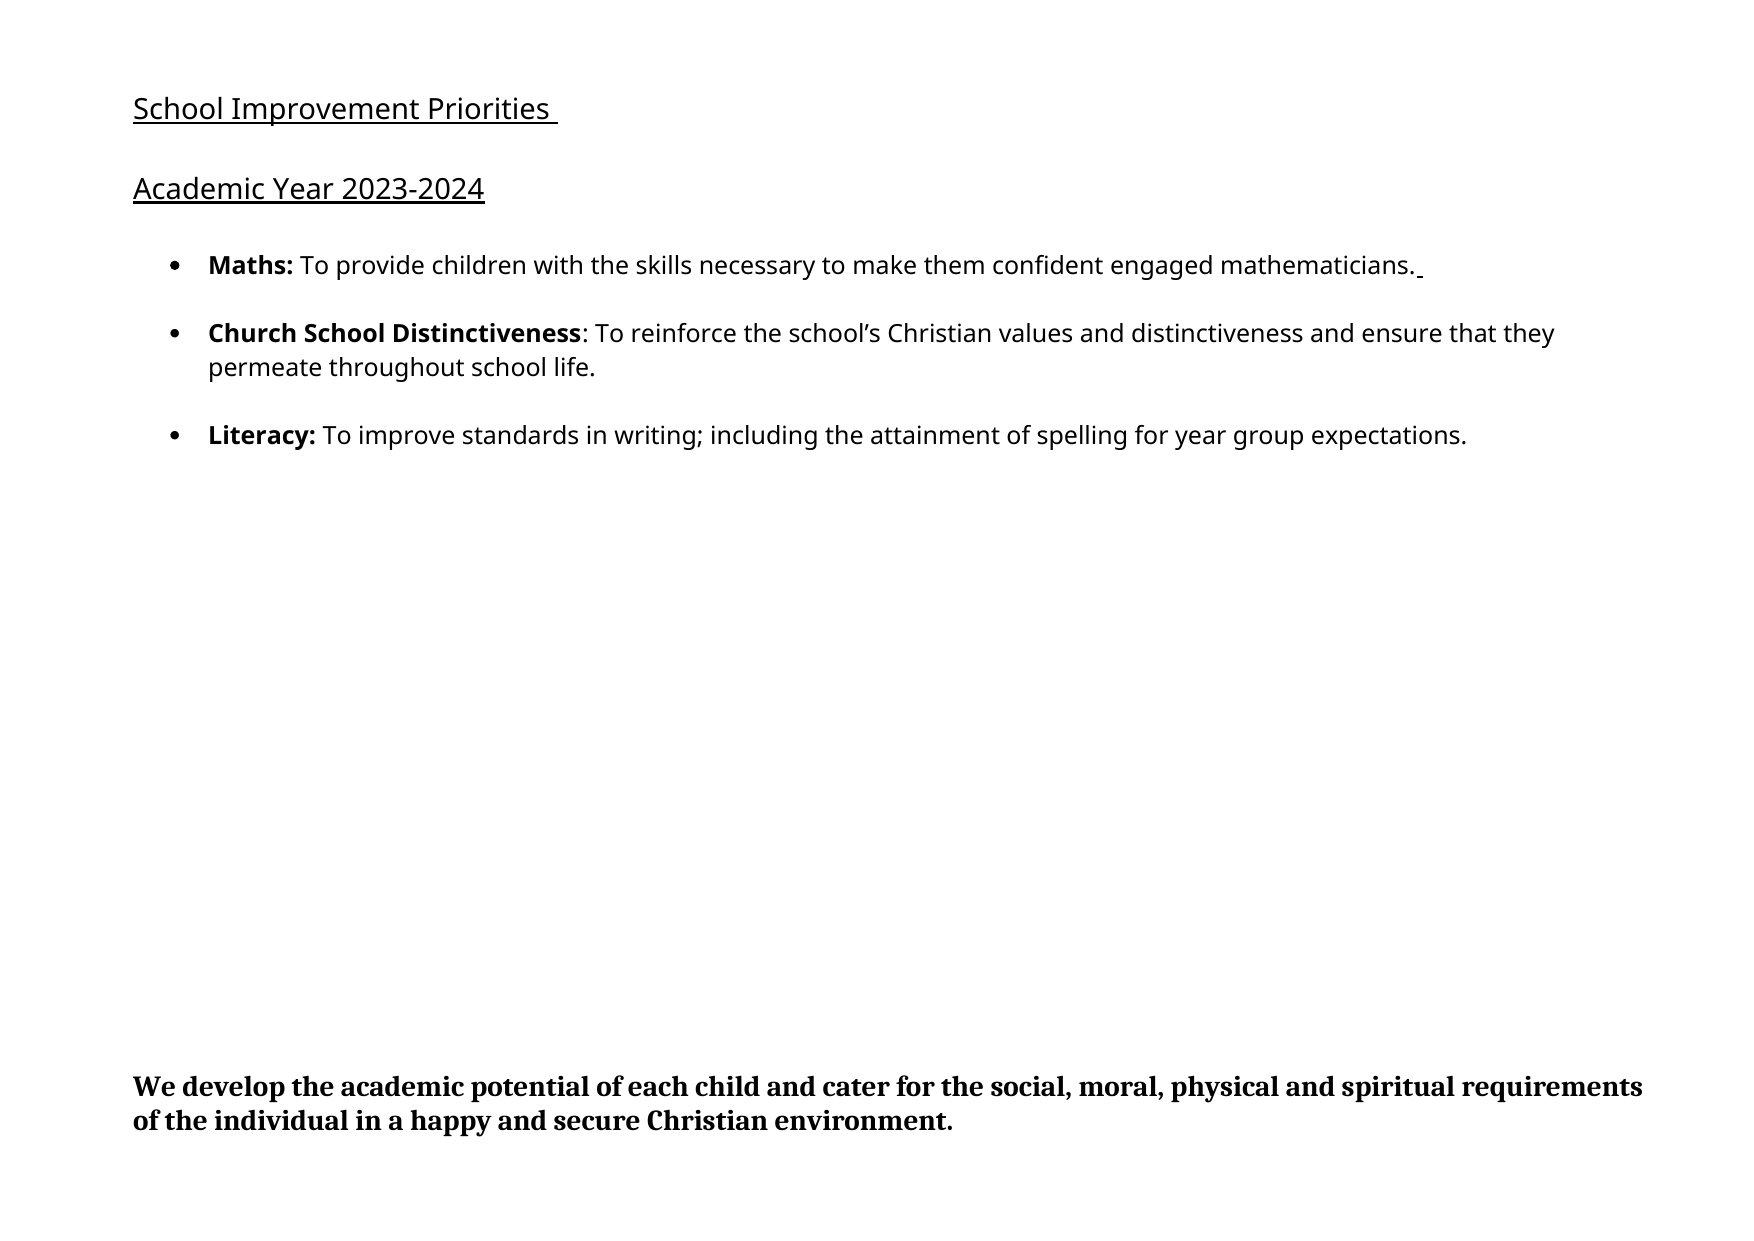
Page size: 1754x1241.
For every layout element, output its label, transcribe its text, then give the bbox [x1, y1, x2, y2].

list Church School Distinctiveness: To reinforce the school’s Christian values and distinctiveness and ensure that they permeate throughout school life. [170, 316, 1653, 384]
list Maths: To provide children with the skills necessary to make them confident engaged mathematicians. [170, 247, 1653, 281]
list Literacy: To improve standards in writing; including the attainment of spelling for year group expectations. [170, 418, 1653, 452]
text Academic Year 2023-2024 [133, 168, 1653, 208]
text School Improvement Priorities [133, 89, 1653, 128]
